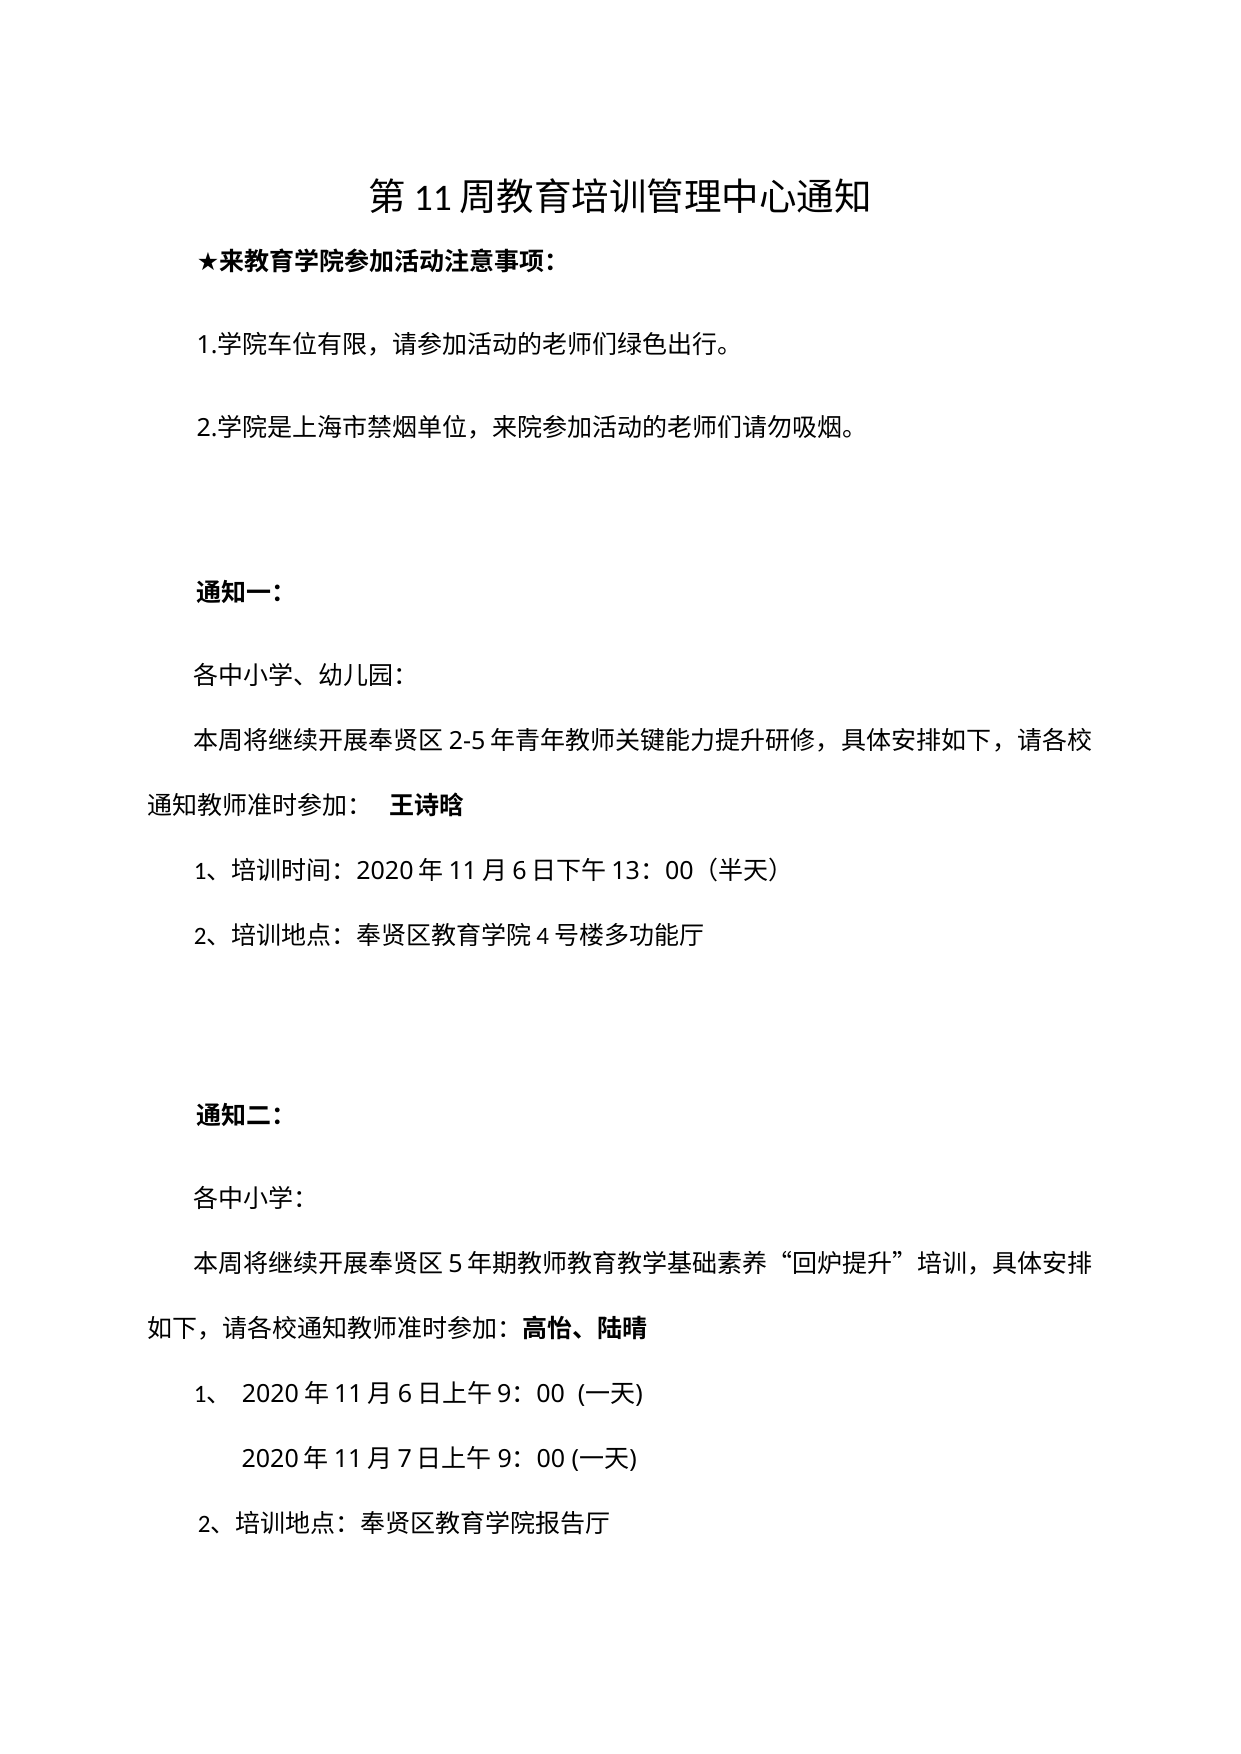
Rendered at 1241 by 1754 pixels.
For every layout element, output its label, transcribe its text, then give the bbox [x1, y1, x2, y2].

text 通知二： [148, 1081, 1092, 1146]
text 各中小学： [148, 1164, 1092, 1229]
text 2、培训地点：奉贤区教育学院报告厅 [148, 1489, 1092, 1554]
text 1、培训时间：下午13：00（半天） [148, 836, 1092, 901]
text 本周将继续开展奉贤区2-5年青年教师关键能力提升研修，具体安排如下，请各校通知教师准时参加： 王诗晗 [148, 706, 1092, 836]
text 第11周教育培训管理中心通知 [148, 162, 1092, 227]
text 通知一： [148, 558, 1092, 623]
text 2.学院是上海市禁烟单位，来院参加活动的老师们请勿吸烟。 [148, 393, 1092, 458]
text 1.学院车位有限，请参加活动的老师们绿色出行。 [148, 310, 1092, 375]
text 上午 9：00 (一天) [148, 1424, 1092, 1489]
list 上午9：00 (一天) [193, 1359, 1092, 1424]
text 2、培训地点：奉贤区教育学院4号楼多功能厅 [148, 901, 1092, 966]
text 各中小学、幼儿园： [148, 641, 1092, 706]
text 本周将继续开展奉贤区5年期教师教育教学基础素养“回炉提升”培训，具体安排如下，请各校通知教师准时参加：高怡、陆晴 [148, 1229, 1092, 1359]
text ★来教育学院参加活动注意事项： [148, 227, 1092, 292]
